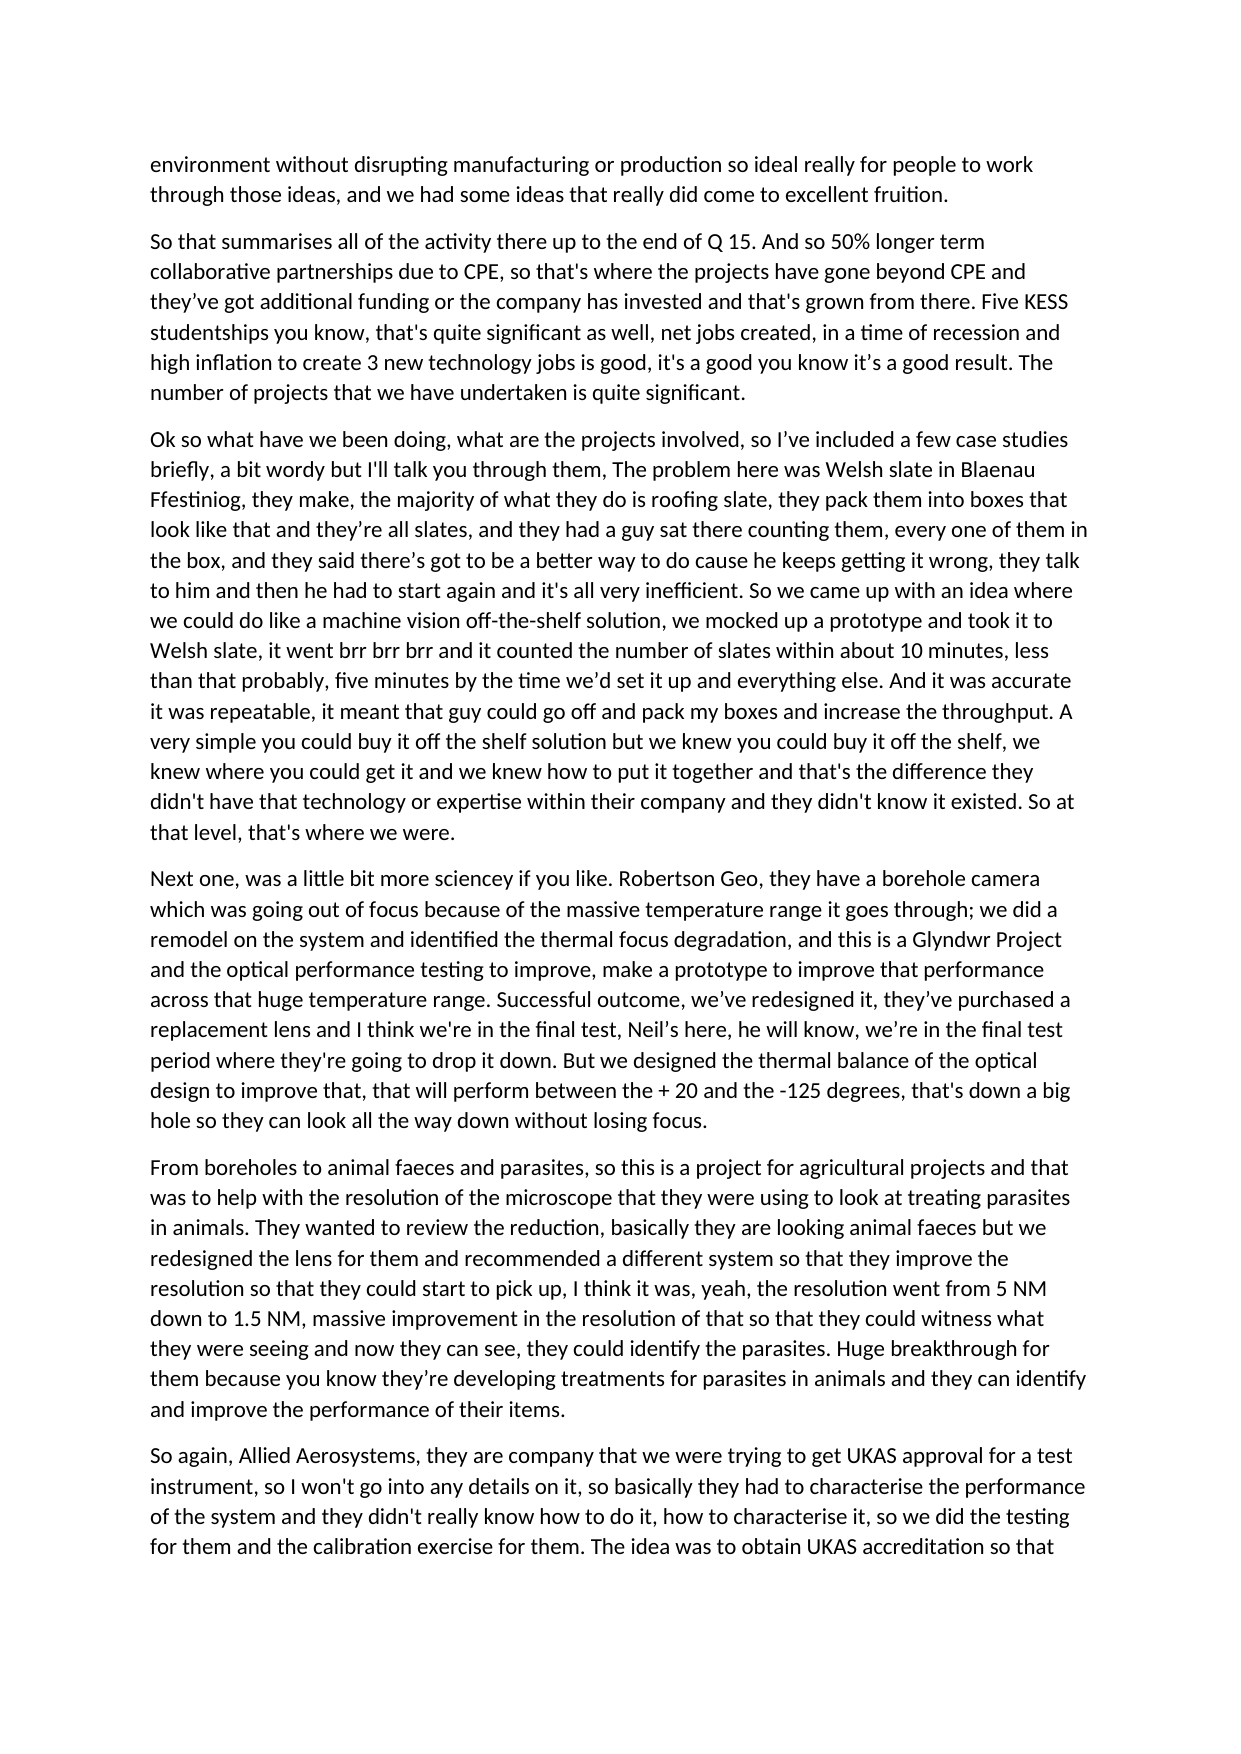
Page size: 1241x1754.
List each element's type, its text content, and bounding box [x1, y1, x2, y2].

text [150, 150, 1090, 208]
text Next one, was a little bit more sciencey if you like. Robertson Geo, they have a borehole camera which was going out of focus because of the massive temperature range it goes through; we did a remodel on the system and identified the thermal focus degradation, and this is a Glyndwr Project and the optical performance testing to improve, make a prototype to improve that performance across that huge temperature range. Successful outcome, we’ve redesigned it, they’ve purchased a replacement lens and I think we're in the final test, Neil’s here, he will know, we’re in the final test period where they're going to drop it down. But we designed the thermal balance of the optical design to improve that, that will perform between the + 20 and the -125 degrees, that's down a big hole so they can look all the way down without losing focus. [150, 864, 1090, 1134]
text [150, 1442, 1090, 1560]
text From boreholes to animal faeces and parasites, so this is a project for agricultural projects and that was to help with the resolution of the microscope that they were using to look at treating parasites in animals. They wanted to review the reduction, basically they are looking animal faeces but we redesigned the lens for them and recommended a different system so that they improve the resolution so that they could start to pick up, I think it was, yeah, the resolution went from 5 NM down to 1.5 NM, massive improvement in the resolution of that so that they could witness what they were seeing and now they can see, they could identify the parasites. Huge breakthrough for them because you know they’re developing treatments for parasites in animals and they can identify and improve the performance of their items. [150, 1153, 1090, 1423]
text So that summarises all of the activity there up to the end of Q 15. And so 50% longer term collaborative partnerships due to CPE, so that's where the projects have gone beyond CPE and they’ve got additional funding or the company has invested and that's grown from there. Five KESS studentships you know, that's quite significant as well, net jobs created, in a time of recession and high inflation to create 3 new technology jobs is good, it's a good you know it’s a good result. The number of projects that we have undertaken is quite significant. [150, 227, 1090, 406]
text Ok so what have we been doing, what are the projects involved, so I’ve included a few case studies briefly, a bit wordy but I'll talk you through them, The problem here was Welsh slate in Blaenau Ffestiniog, they make, the majority of what they do is roofing slate, they pack them into boxes that look like that and they’re all slates, and they had a guy sat there counting them, every one of them in the box, and they said there’s got to be a better way to do cause he keeps getting it wrong, they talk to him and then he had to start again and it's all very inefficient. So we came up with an idea where we could do like a machine vision off-the-shelf solution, we mocked up a prototype and took it to Welsh slate, it went brr brr brr and it counted the number of slates within about 10 minutes, less than that probably, five minutes by the time we’d set it up and everything else. And it was accurate it was repeatable, it meant that guy could go off and pack my boxes and increase the throughput. A very simple you could buy it off the shelf solution but we knew you could buy it off the shelf, we knew where you could get it and we knew how to put it together and that's the difference they didn't have that technology or expertise within their company and they didn't know it existed. So at that level, that's where we were. [150, 425, 1090, 846]
